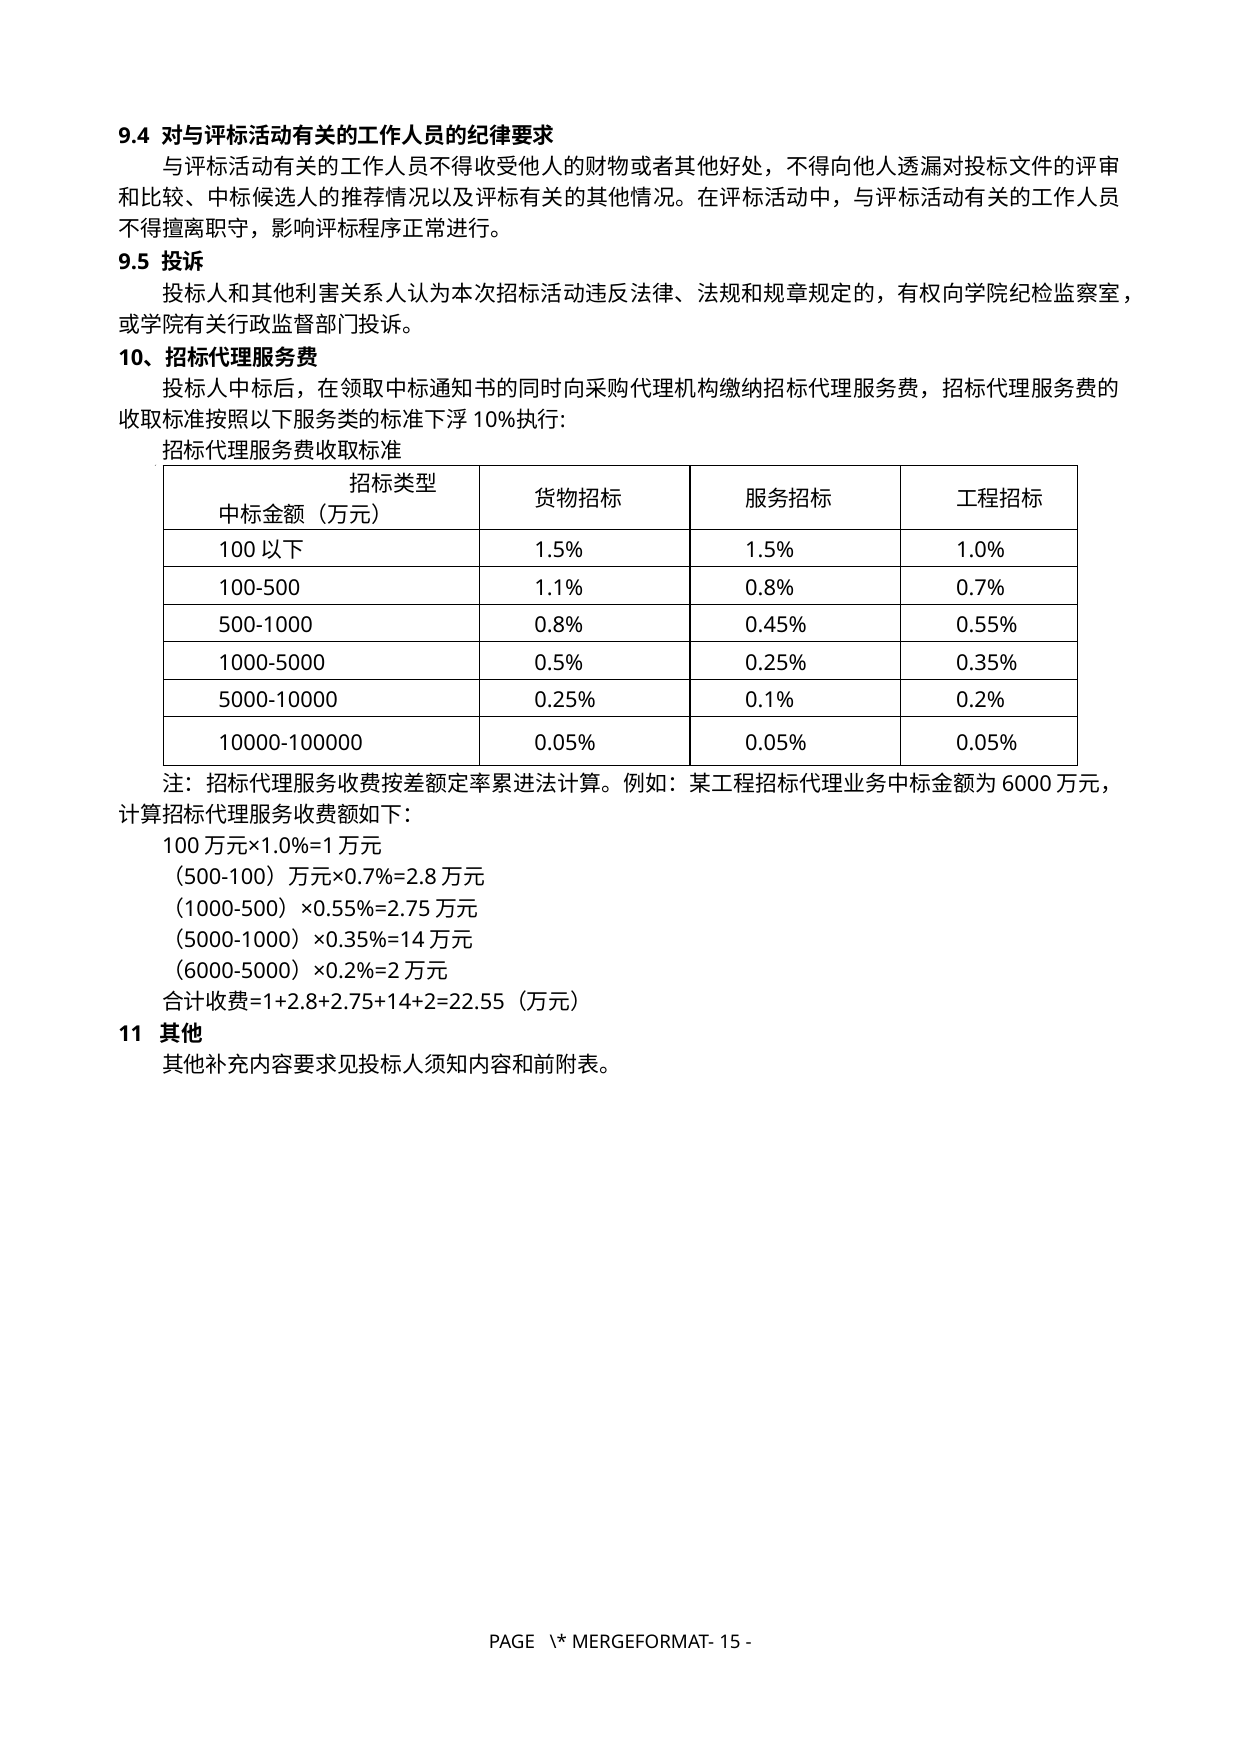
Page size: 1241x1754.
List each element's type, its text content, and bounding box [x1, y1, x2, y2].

table_cell 0.8% [480, 605, 689, 641]
text 与评标活动有关的工作人员不得收受他人的财物或者其他好处，不得向他人透漏对投标文件的评审和比较、中标候选人的推荐情况以及评标有关的其他情况。在评标活动中，与评标活动有关的工作人员不得擅离职守，影响评标程序正常进行。 [118, 149, 1122, 243]
table_cell 1.0% [901, 530, 1077, 566]
subtitle 9.4 对与评标活动有关的工作人员的纪律要求 [118, 118, 1122, 149]
table_cell 500-1000 [164, 605, 479, 641]
table_cell 0.25% [480, 680, 689, 716]
text 合计收费=1+2.8+2.75+14+2=22.55（万元） [118, 985, 1122, 1016]
table_cell 0.1% [691, 680, 900, 716]
table_cell 1.1% [480, 567, 689, 604]
table_cell 0.2% [901, 680, 1077, 716]
table_cell 5000-10000 [164, 680, 479, 716]
text 投标人和其他利害关系人认为本次招标活动违反法律、法规和规章规定的，有权向学院纪检监察室，或学院有关行政监督部门投诉。 [118, 276, 1122, 338]
text 招标代理服务费收取标准 [118, 434, 1122, 465]
table_cell 0.25% [691, 642, 900, 679]
text 注：招标代理服务收费按差额定率累进法计算。例如：某工程招标代理业务中标金额为6000万元，计算招标代理服务收费额如下： [118, 766, 1122, 828]
table_cell 0.05% [480, 717, 689, 765]
table_cell 0.05% [691, 717, 900, 765]
table_cell 100以下 [164, 530, 479, 566]
text （1000-500）×0.55%=2.75万元 [118, 891, 1122, 922]
text 投标人中标后，在领取中标通知书的同时向采购代理机构缴纳招标代理服务费，招标代理服务费的收取标准按照以下服务类的标准下浮10%执行: [118, 371, 1122, 434]
subtitle 11 其他 [118, 1016, 1122, 1047]
table_cell 100-500 [164, 567, 479, 604]
table_cell 0.45% [691, 605, 900, 641]
table_cell 0.5% [480, 642, 689, 679]
table_cell 10000-100000 [164, 717, 479, 765]
table_header 招标类型 中标金额（万元） [164, 466, 479, 529]
table_header 货物招标 [480, 466, 689, 529]
table_cell 0.35% [901, 642, 1077, 679]
table_header 服务招标 [691, 466, 900, 529]
table_cell 1.5% [480, 530, 689, 566]
text （500-100）万元×0.7%=2.8万元 [118, 860, 1122, 891]
subtitle 10、招标代理服务费 [118, 340, 1122, 371]
text 100万元×1.0%=1万元 [118, 828, 1122, 860]
subtitle 9.5 投诉 [118, 245, 1122, 276]
table_cell 1.5% [691, 530, 900, 566]
table_cell 0.8% [691, 567, 900, 604]
table_cell 0.05% [901, 717, 1077, 765]
text （5000-1000）×0.35%=14万元 [118, 922, 1122, 953]
table_cell 0.55% [901, 605, 1077, 641]
table_cell 0.7% [901, 567, 1077, 604]
table_header 工程招标 [901, 466, 1077, 529]
table_cell 1000-5000 [164, 642, 479, 679]
text （6000-5000）×0.2%=2万元 [118, 953, 1122, 985]
text 其他补充内容要求见投标人须知内容和前附表。 [118, 1047, 1122, 1078]
